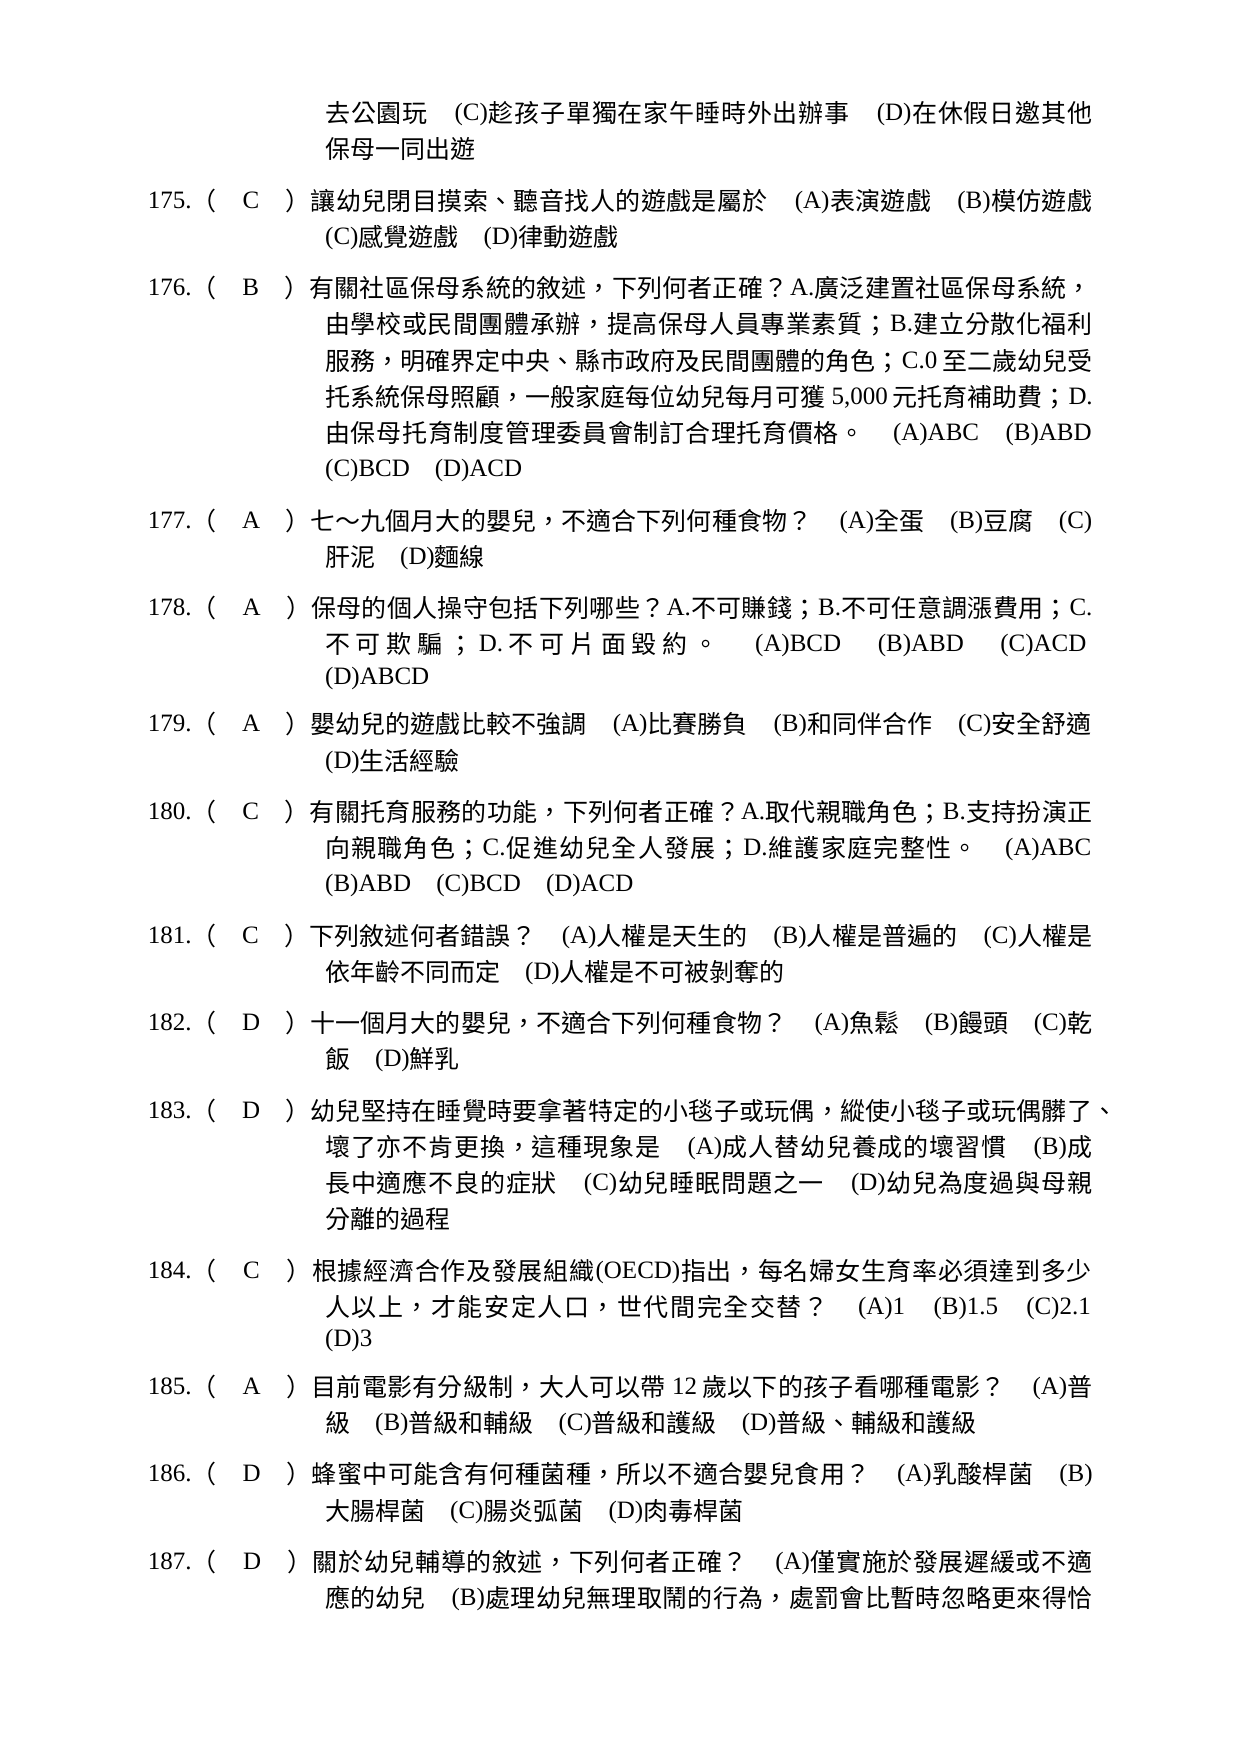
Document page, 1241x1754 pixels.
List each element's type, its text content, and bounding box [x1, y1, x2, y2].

list （ C ）下列敘述何者錯誤？ (A)人權是天生的 (B)人權是普遍的 (C)人權是依年齡不同而定 (D)人權是不可被剝奪的 [148, 916, 1092, 988]
list （ D ）十一個月大的嬰兒，不適合下列何種食物？ (A)魚鬆 (B)饅頭 (C)乾飯 (D)鮮乳 [148, 1003, 1092, 1076]
list （ D ）幼兒堅持在睡覺時要拿著特定的小毯子或玩偶，縱使小毯子或玩偶髒了、壞了亦不肯更換，這種現象是 (A)成人替幼兒養成的壞習慣 (B)成長中適應不良的症狀 (C)幼兒睡眠問題之一 (D)幼兒為度過與母親分離的過程 [148, 1091, 1092, 1236]
list （ A ）目前電影有分級制，大人可以帶12歲以下的孩子看哪種電影？ (A)普級 (B)普級和輔級 (C)普級和護級 (D)普級、輔級和護級 [148, 1367, 1092, 1440]
list （ C ）有關托育服務的功能，下列何者正確？A.取代親職角色；B.支持扮演正向親職角色；C.促進幼兒全人發展；D.維護家庭完整性。 (A)ABC (B)ABD (C)BCD (D)ACD [148, 792, 1092, 901]
list （ C ）讓幼兒閉目摸索、聽音找人的遊戲是屬於 (A)表演遊戲 (B)模仿遊戲 (C)感覺遊戲 (D)律動遊戲 [148, 181, 1092, 253]
list （ D ）蜂蜜中可能含有何種菌種，所以不適合嬰兒食用？ (A)乳酸桿菌 (B)大腸桿菌 (C)腸炎弧菌 (D)肉毒桿菌 [148, 1455, 1092, 1527]
list （ C ）根據經濟合作及發展組織(OECD)指出，每名婦女生育率必須達到多少人以上，才能安定人口，世代間完全交替？ (A)1 (B)1.5 (C)2.1 (D)3 [148, 1251, 1092, 1352]
list （ A ）嬰幼兒的遊戲比較不強調 (A)比賽勝負 (B)和同伴合作 (C)安全舒適 (D)生活經驗 [148, 705, 1092, 777]
list （ A ）七～九個月大的嬰兒，不適合下列何種食物？ (A)全蛋 (B)豆腐 (C)肝泥 (D)麵線 [148, 501, 1092, 573]
list （ B ）有關社區保母系統的敘述，下列何者正確？A.廣泛建置社區保母系統，由學校或民間團體承辦，提高保母人員專業素質；B.建立分散化福利服務，明確界定中央、縣市政府及民間團體的角色；C.0至二歲幼兒受托系統保母照顧，一般家庭每位幼兒每月可獲5,000元托育補助費；D.由保母托育制度管理委員會制訂合理托育價格。 (A)ABC (B)ABD (C)BCD (D)ACD [148, 268, 1092, 486]
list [148, 93, 1092, 166]
list （ A ）保母的個人操守包括下列哪些？A.不可賺錢；B.不可任意調漲費用；C.不可欺騙；D.不可片面毀約。 (A)BCD (B)ABD (C)ACD (D)ABCD [148, 588, 1092, 690]
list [148, 1542, 1092, 1615]
